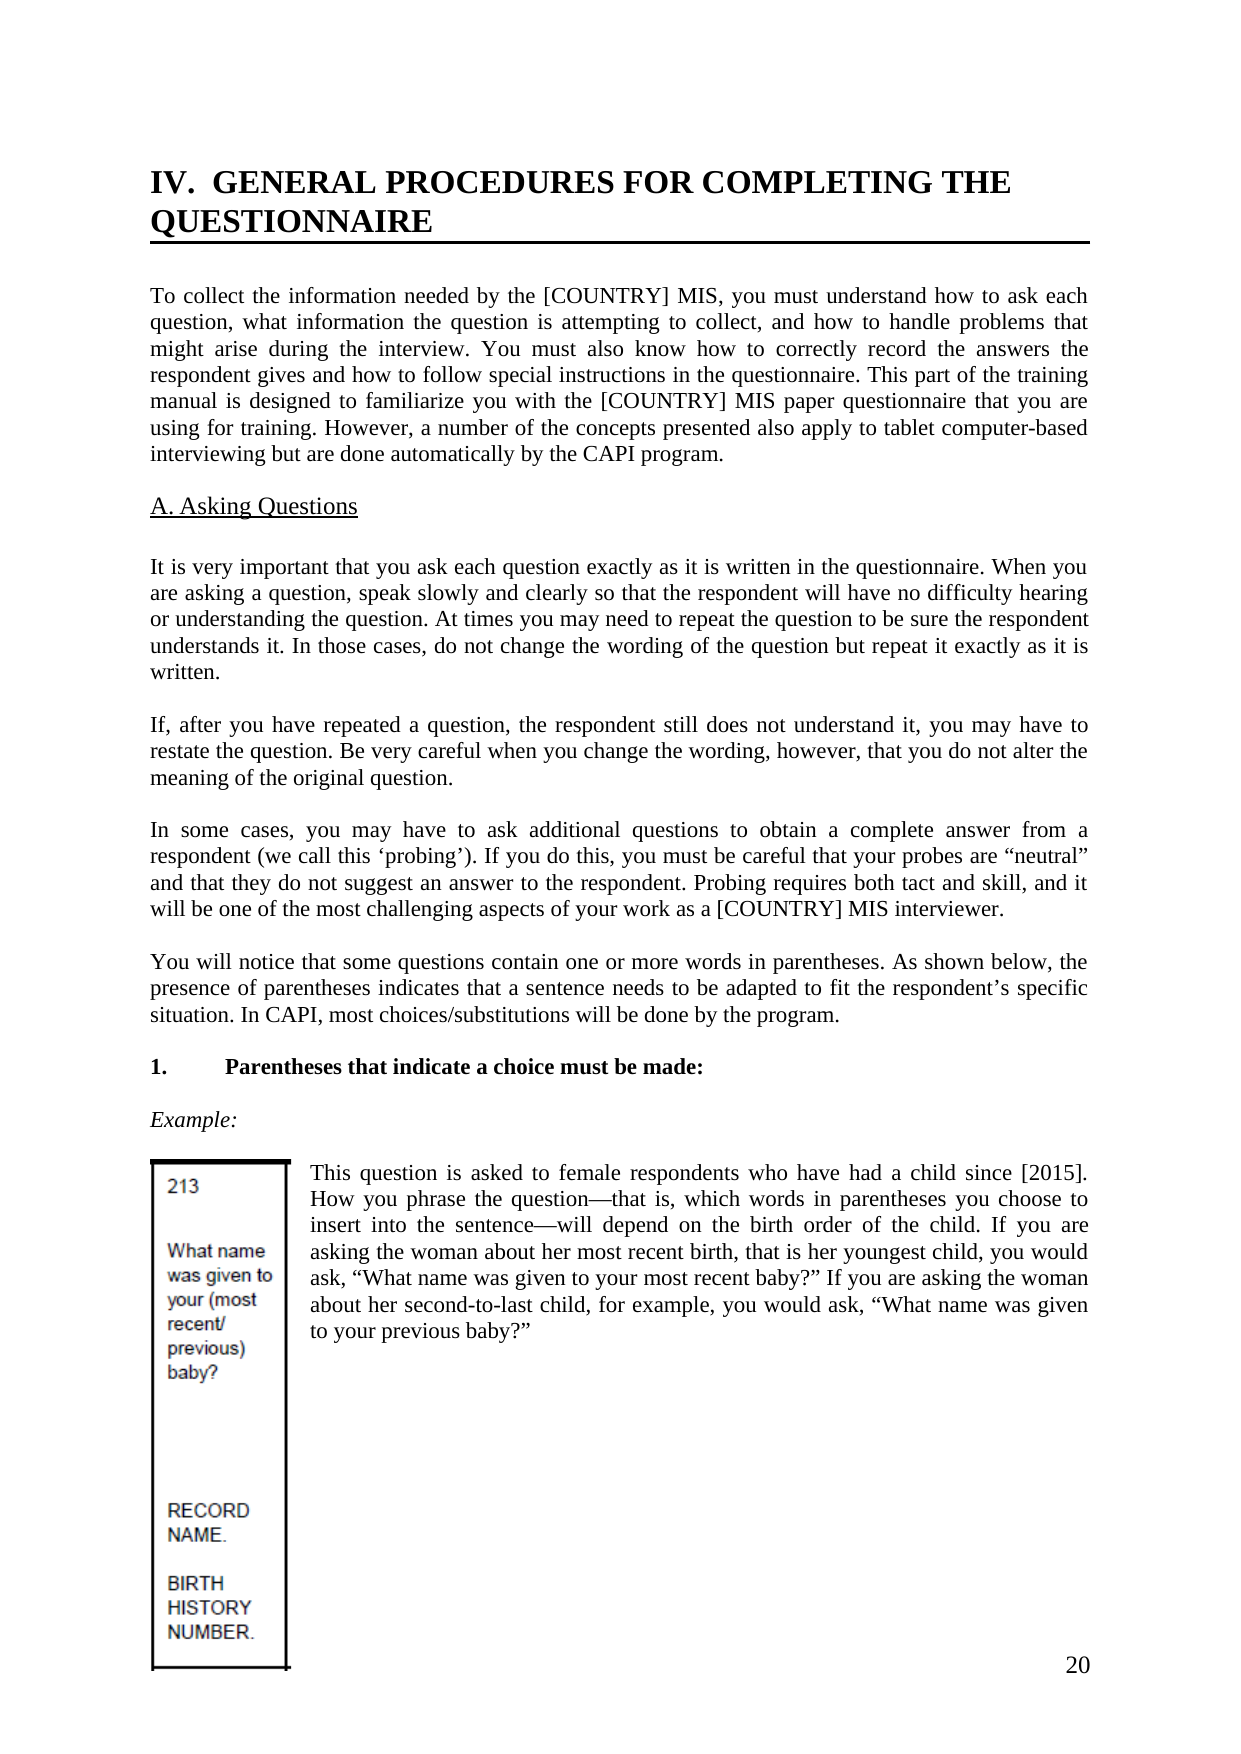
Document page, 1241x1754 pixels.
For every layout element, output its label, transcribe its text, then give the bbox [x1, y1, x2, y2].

text IV. GENERAL PROCEDURES FOR COMPLETING THE QUESTIONNAIRE [150, 162, 1090, 241]
subtitle A. Asking Questions [150, 491, 1090, 520]
text It is very important that you ask each question exactly as it is written in the questionnaire. When you are asking a question, speak slowly and clearly so that the respondent will have no difficulty hearing or understanding the question. At times you may need to repeat the question to be sure the respondent understands it. In those cases, do not change the wording of the question but repeat it exactly as it is written. [150, 553, 1090, 684]
text In some cases, you may have to ask additional questions to obtain a complete answer from a respondent (we call this ‘probing’). If you do this, you must be careful that your probes are “neutral” and that they do not suggest an answer to the respondent. Probing requires both tact and skill, and it will be one of the most challenging aspects of your work as a [COUNTRY] MIS interviewer. [150, 816, 1090, 922]
text To collect the information needed by the [COUNTRY] MIS, you must understand how to ask each question, what information the question is attempting to collect, and how to handle problems that might arise during the interview. You must also know how to correctly record the answers the respondent gives and how to follow special instructions in the questionnaire. This part of the training manual is designed to familiarize you with the [COUNTRY] MIS paper questionnaire that you are using for training. However, a number of the concepts presented also apply to tablet computer-based interviewing but are done automatically by the CAPI program. [150, 282, 1090, 466]
text 1. Parentheses that indicate a choice must be made: [150, 1053, 1090, 1080]
picture [150, 1159, 292, 1671]
text If, after you have repeated a question, the respondent still does not understand it, you may have to restate the question. Be very careful when you change the wording, however, that you do not alter the meaning of the original question. [150, 711, 1090, 790]
text You will notice that some questions contain one or more words in parentheses. As shown below, the presence of parentheses indicates that a sentence needs to be adapted to fit the respondent’s specific situation. In CAPI, most choices/substitutions will be done by the program. [150, 948, 1090, 1027]
text This question is asked to female respondents who have had a child since [2015]. How you phrase the question—that is, which words in parentheses you choose to insert into the sentence—will depend on the birth order of the child. If you are asking the woman about her most recent birth, that is her youngest child, you would ask, “What name was given to your most recent baby?” If you are asking the woman about her second-to-last child, for example, you would ask, “What name was given to your previous baby?” [292, 1159, 1090, 1343]
text Example: [150, 1106, 1090, 1132]
